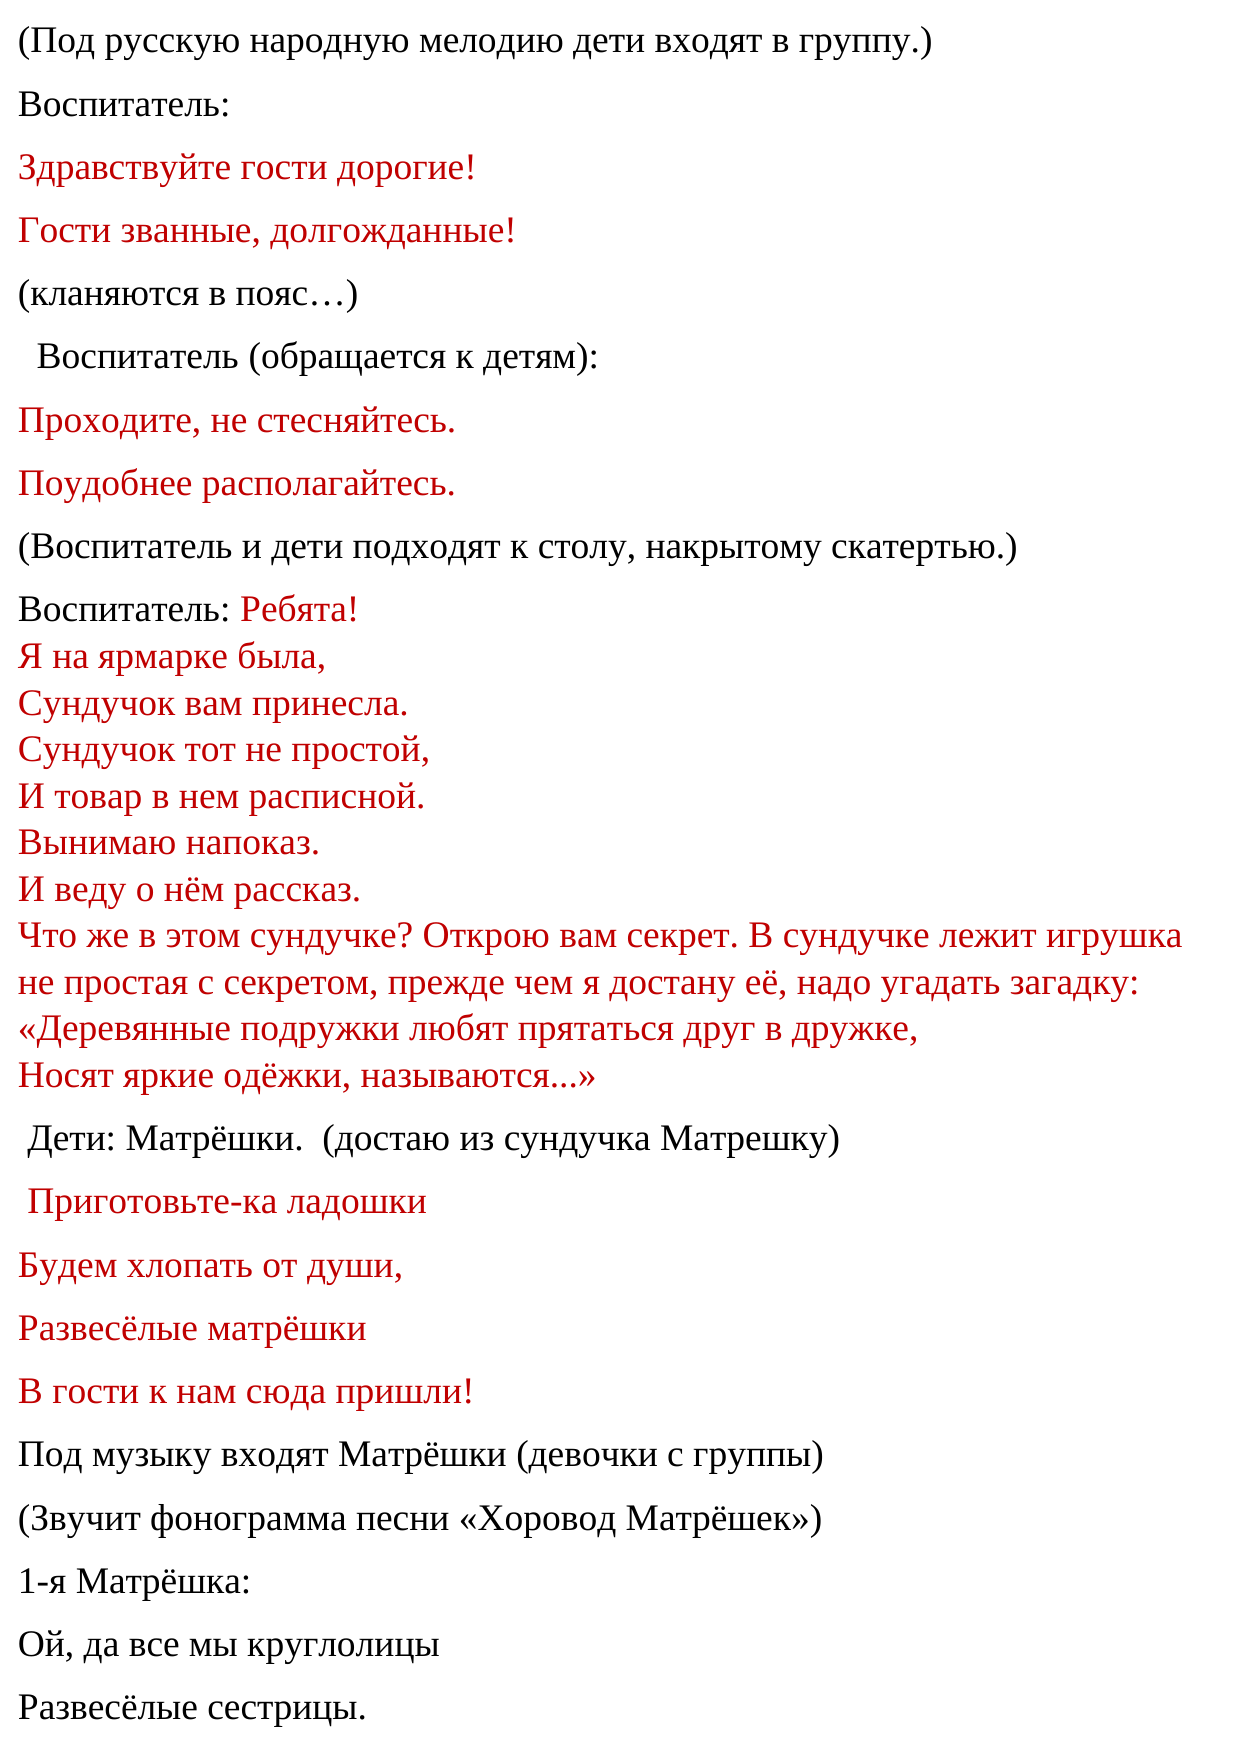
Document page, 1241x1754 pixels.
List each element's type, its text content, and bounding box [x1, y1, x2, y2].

text Развесёлые матрёшки [18, 1305, 1222, 1348]
text Будем хлопать от души, [18, 1242, 1222, 1285]
text (Воспитатель и дети подходят к столу, накрытому скатертью.) [18, 523, 1222, 567]
text Приготовьте-ка ладошки [18, 1179, 1222, 1222]
text Ой, да все мы круглолицы [18, 1621, 1222, 1664]
text Здравствуйте гости дорогие! [18, 144, 1222, 187]
text Дети: Матрёшки. (достаю из сундучка Матрешку) [18, 1116, 1222, 1159]
text Воспитатель (обращается к детям): [18, 334, 1222, 377]
text Воспитатель: [18, 81, 1222, 124]
text Воспитатель: Ребята! Я на ярмарке была, Сундучок вам принесла. Сундучок тот не простой, И товар в нем расписной. Вынимаю напоказ. И веду о нём рассказ. Что же в этом сундучке? Открою вам секрет. В сундучке лежит игрушка не простая с секретом, прежде чем я достану её, надо угадать загадку: «Деревянные подружки любят прятаться друг в дружке, Носят яркие одёжки, называются...» [18, 587, 1222, 1096]
text (кланяются в пояс…) [18, 271, 1222, 314]
text (Под русскую народную мелодию дети входят в группу.) [18, 18, 1222, 61]
text Развесёлые сестрицы. [18, 1685, 1222, 1728]
text Поудобнее располагайтесь. [18, 460, 1222, 503]
text Проходите, не стесняйтесь. [18, 397, 1222, 440]
text В гости к нам сюда пришли! [18, 1368, 1222, 1412]
text (Звучит фонограмма песни «Хоровод Матрёшек») [18, 1495, 1222, 1538]
text 1-я Матрёшка: [18, 1558, 1222, 1601]
text Под музыку входят Матрёшки (девочки с группы) [18, 1432, 1222, 1475]
text Гости званные, долгожданные! [18, 207, 1222, 251]
